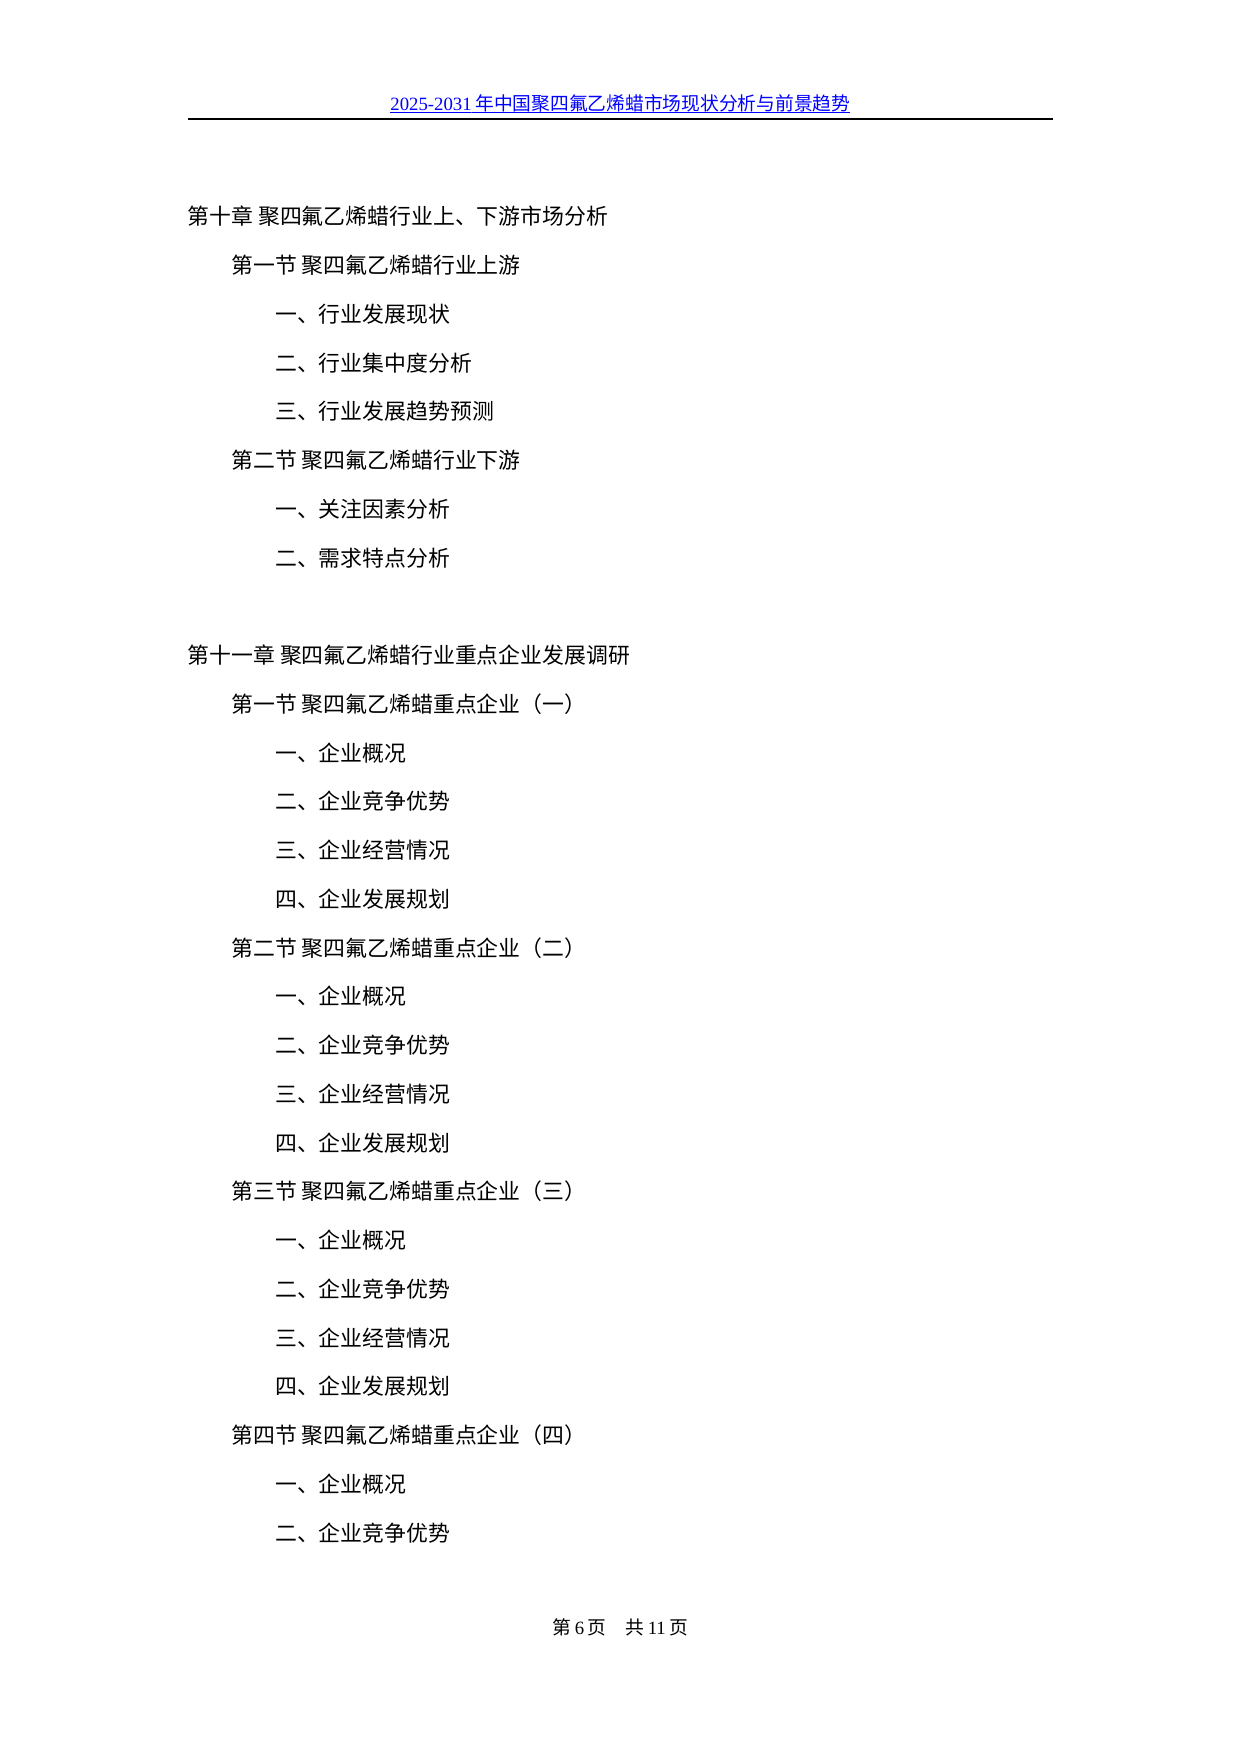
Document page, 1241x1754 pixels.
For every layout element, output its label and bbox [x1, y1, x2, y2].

text [187, 150, 1053, 1548]
